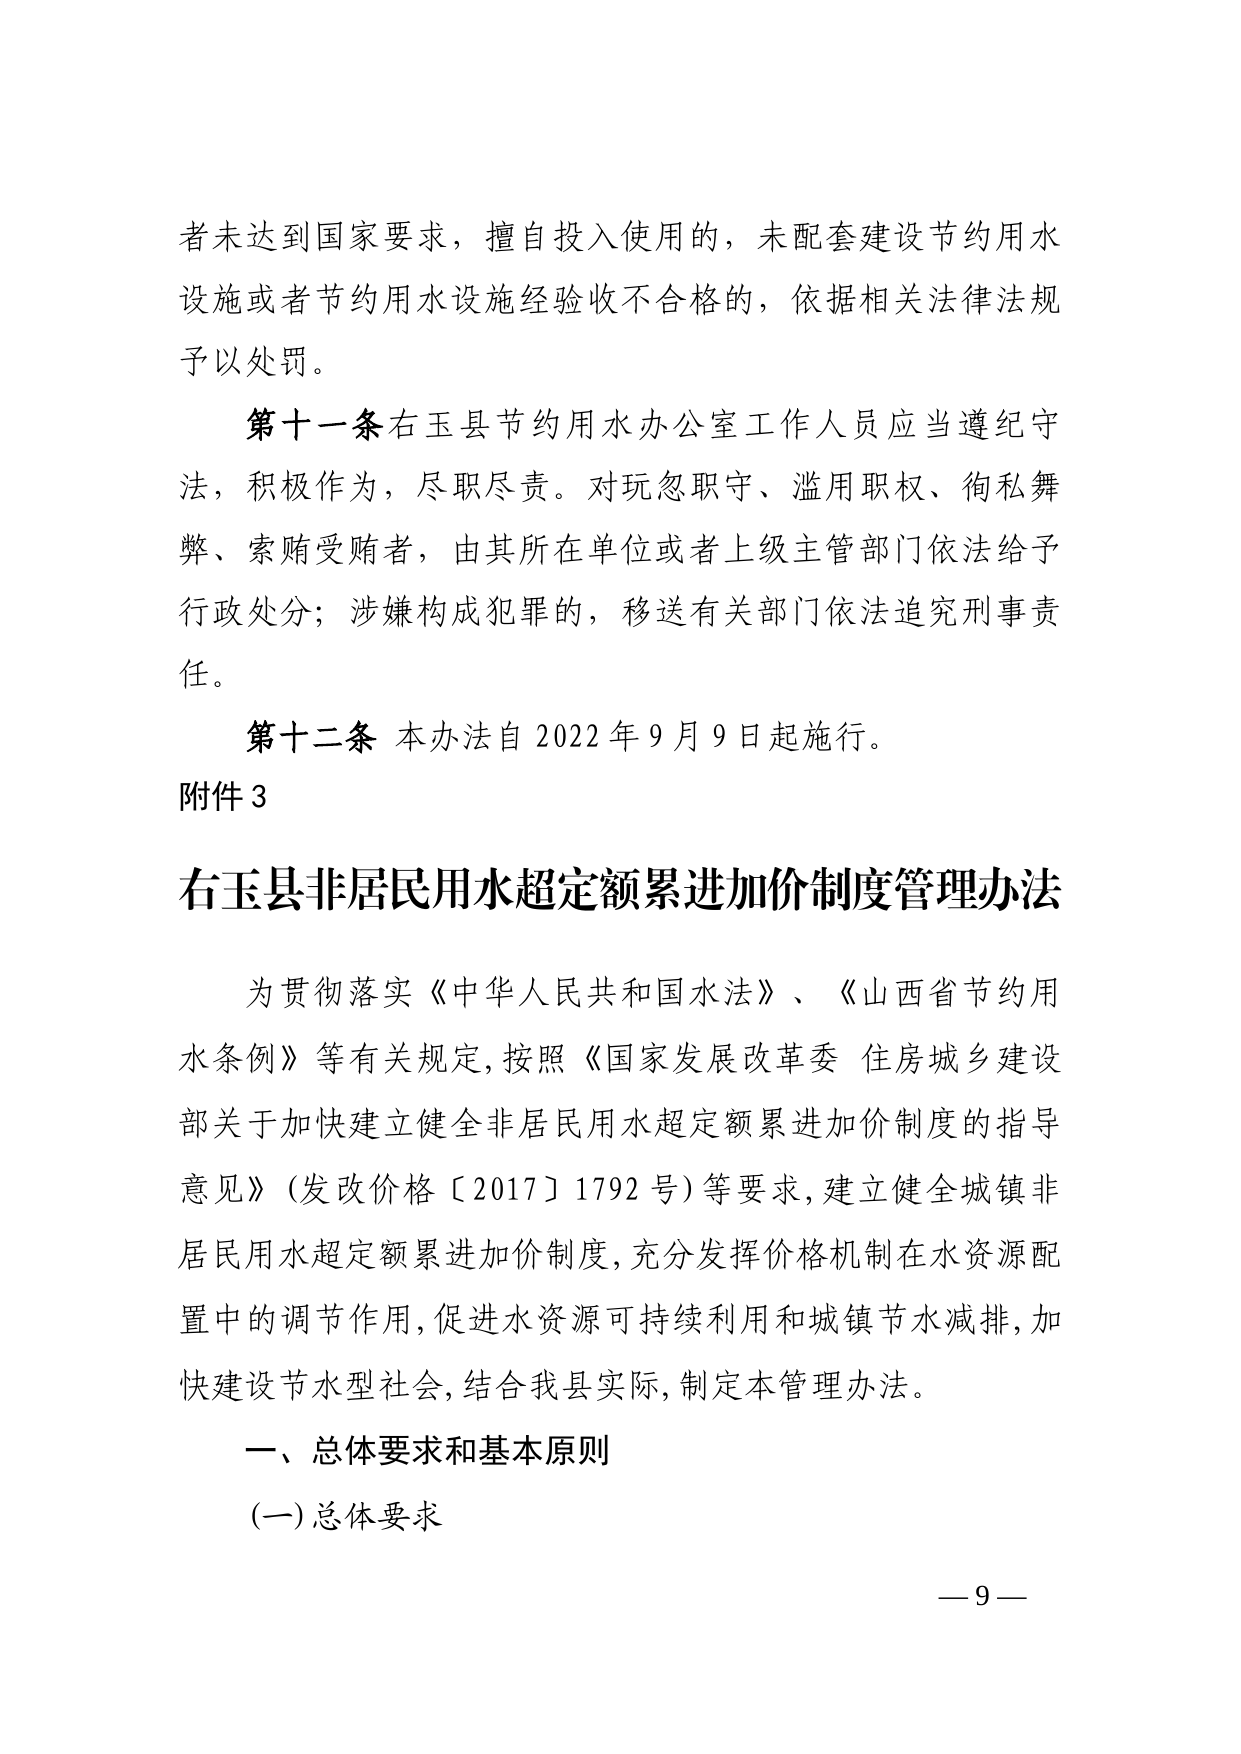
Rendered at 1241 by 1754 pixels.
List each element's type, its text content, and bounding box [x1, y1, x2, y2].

text 一、总体要求和基本原则 [177, 1416, 1063, 1481]
text 为贯彻落实《中华人民共和国水法》、《山西省节约用水条例》等有关规定,按照《国家发展改革委 住房城乡建设部关于加快建立健全非居民用水超定额累进加价制度的指导意见》(发改价格〔2017〕1792号)等要求,建立健全城镇非居民用水超定额累进加价制度,充分发挥价格机制在水资源配置中的调节作用,促进水资源可持续利用和城镇节水减排,加快建设节水型社会,结合我县实际,制定本管理办法。 [177, 958, 1063, 1416]
text (一)总体要求 [177, 1481, 1063, 1546]
subtitle 右玉县非居民用水超定额累进加价制度管理办法 [177, 859, 1063, 925]
subtitle 附件3 [177, 761, 1063, 827]
text 第十一条右玉县节约用水办公室工作人员应当遵纪守法，积极作为，尽职尽责。对玩忽职守、滥用职权、徇私舞弊、索贿受贿者，由其所在单位或者上级主管部门依法给予行政处分；涉嫌构成犯罪的，移送有关部门依法追究刑事责任。 [177, 386, 1063, 699]
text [177, 199, 1063, 386]
text 第十二条 本办法自2022年9月9日起施行。 [177, 699, 1063, 761]
